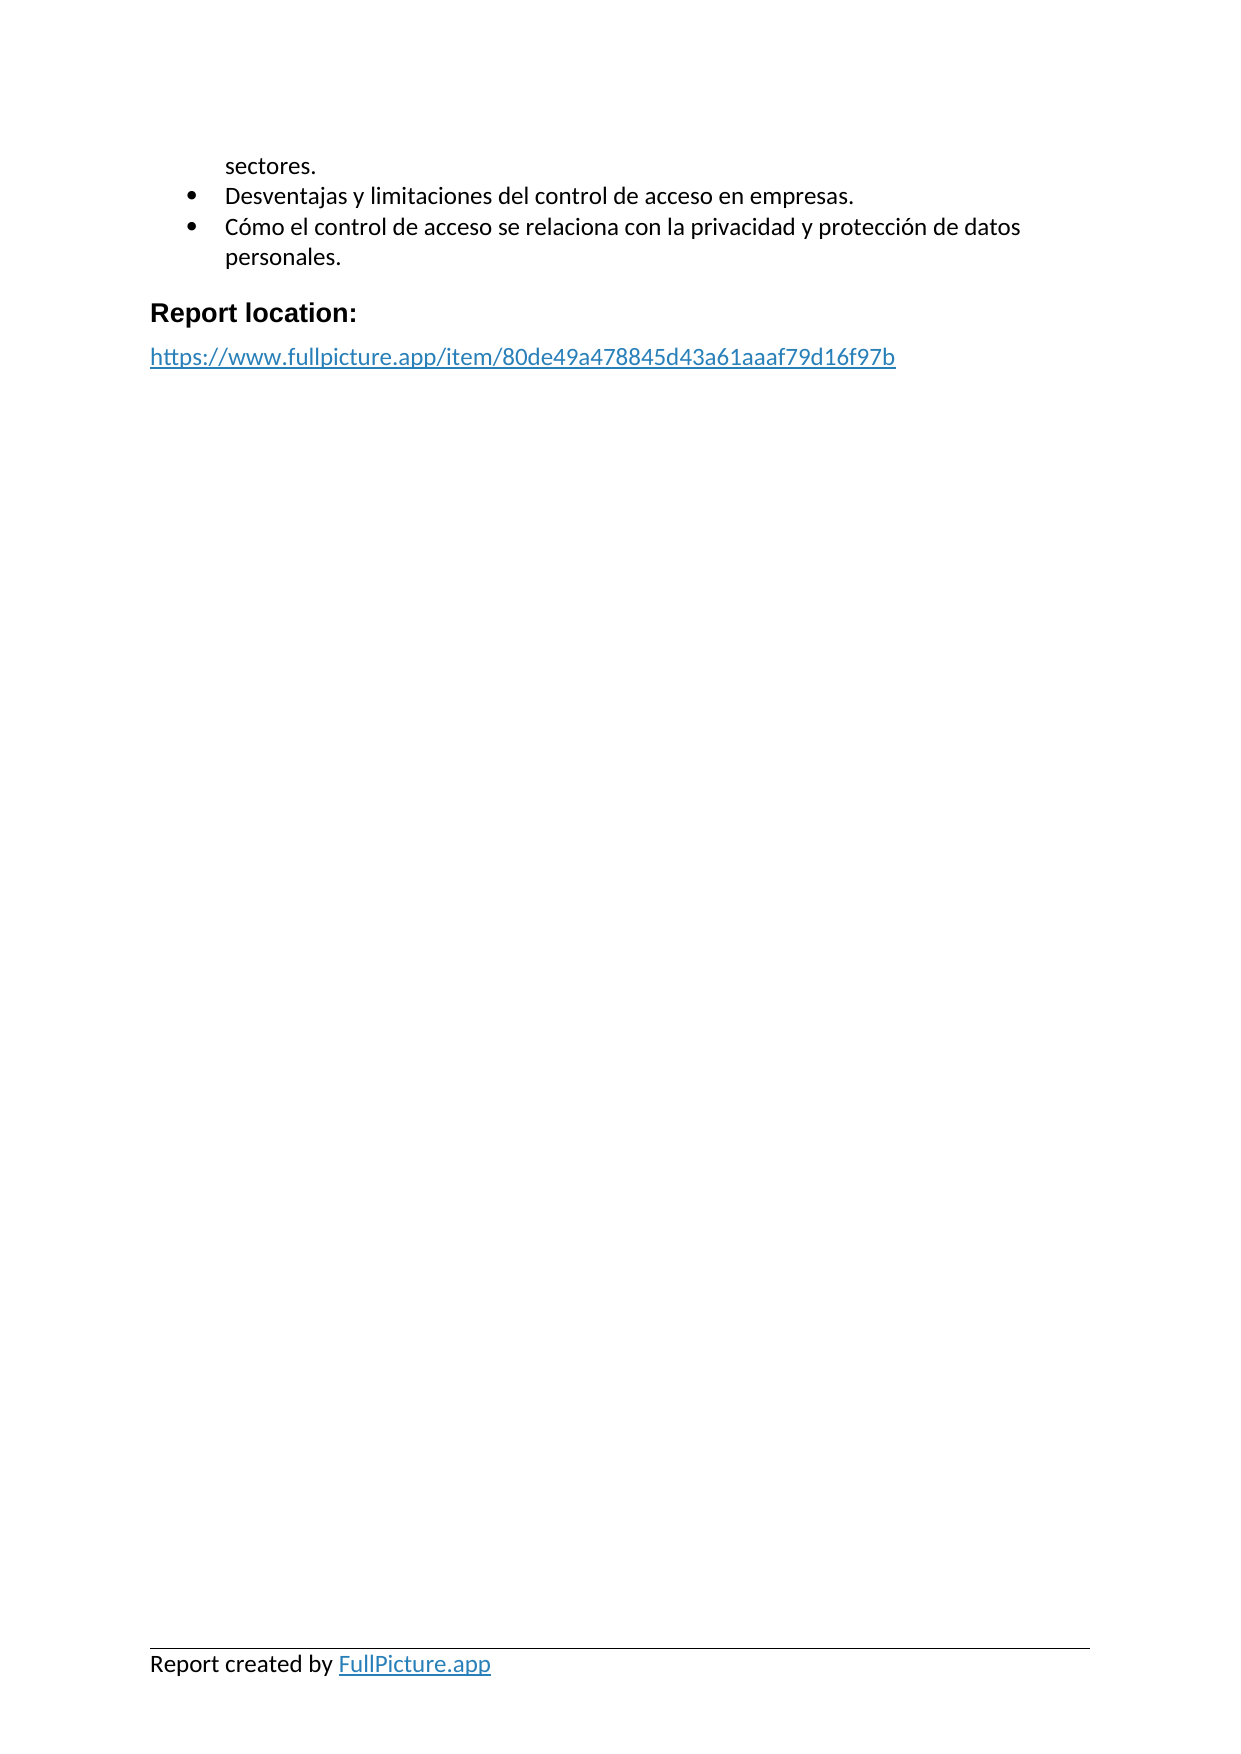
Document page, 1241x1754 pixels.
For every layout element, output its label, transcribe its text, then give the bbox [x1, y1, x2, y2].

subtitle Report location: [150, 297, 1090, 328]
list Cómo el control de acceso se relaciona con la privacidad y protección de datos personales. [187, 211, 1090, 272]
list Desventajas y limitaciones del control de acceso en empresas. [187, 181, 1090, 211]
text https://www.fullpicture.app/item/80de49a478845d43a61aaaf79d16f97b [150, 341, 1090, 371]
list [187, 150, 1090, 181]
